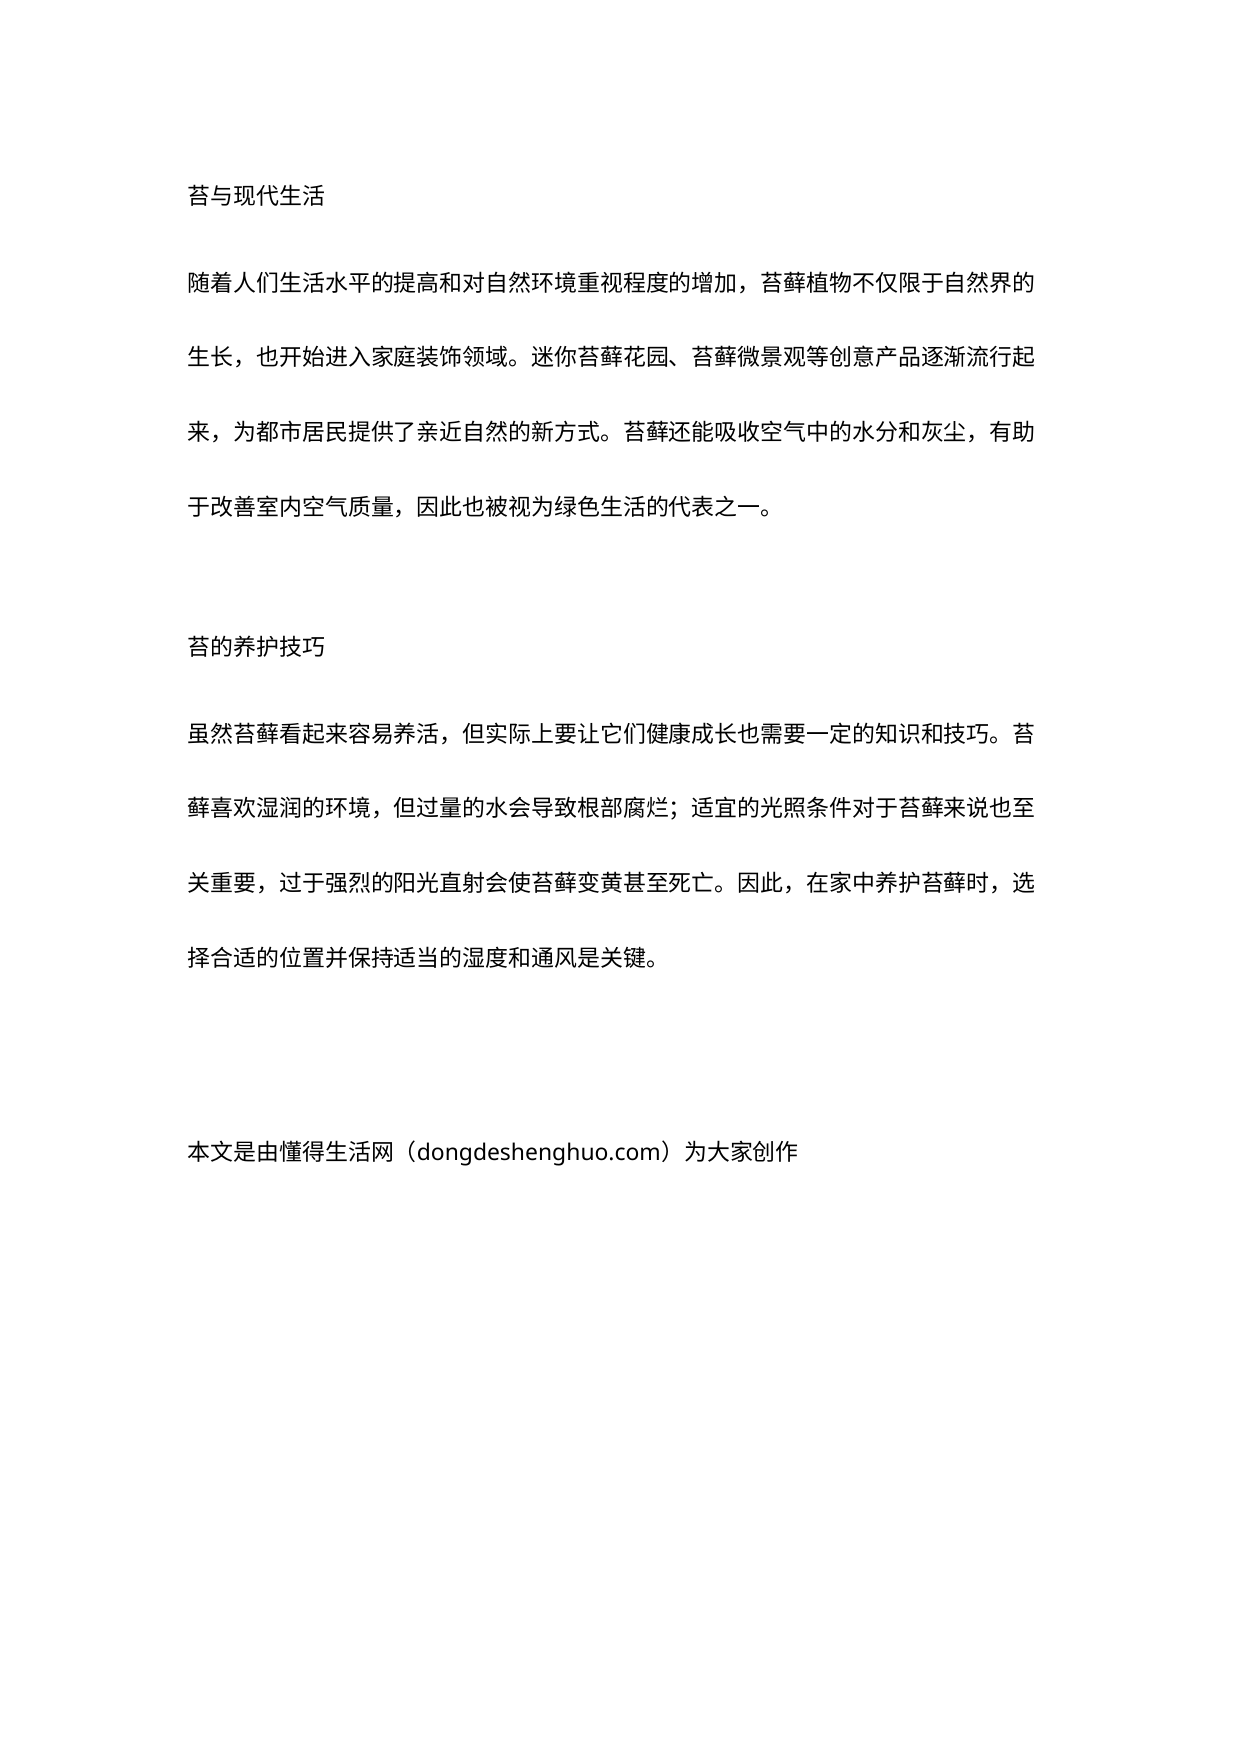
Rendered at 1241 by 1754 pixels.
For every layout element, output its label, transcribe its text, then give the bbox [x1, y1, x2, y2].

text 本文是由懂得生活网（dongdeshenghuo.com）为大家创作 [187, 1118, 1053, 1183]
text 苔与现代生活 [187, 162, 1053, 227]
text 随着人们生活水平的提高和对自然环境重视程度的增加，苔藓植物不仅限于自然界的生长，也开始进入家庭装饰领域。迷你苔藓花园、苔藓微景观等创意产品逐渐流行起来，为都市居民提供了亲近自然的新方式。苔藓还能吸收空气中的水分和灰尘，有助于改善室内空气质量，因此也被视为绿色生活的代表之一。 [187, 248, 1053, 538]
text 苔的养护技巧 [187, 613, 1053, 678]
text 虽然苔藓看起来容易养活，但实际上要让它们健康成长也需要一定的知识和技巧。苔藓喜欢湿润的环境，但过量的水会导致根部腐烂；适宜的光照条件对于苔藓来说也至关重要，过于强烈的阳光直射会使苔藓变黄甚至死亡。因此，在家中养护苔藓时，选择合适的位置并保持适当的湿度和通风是关键。 [187, 699, 1053, 989]
